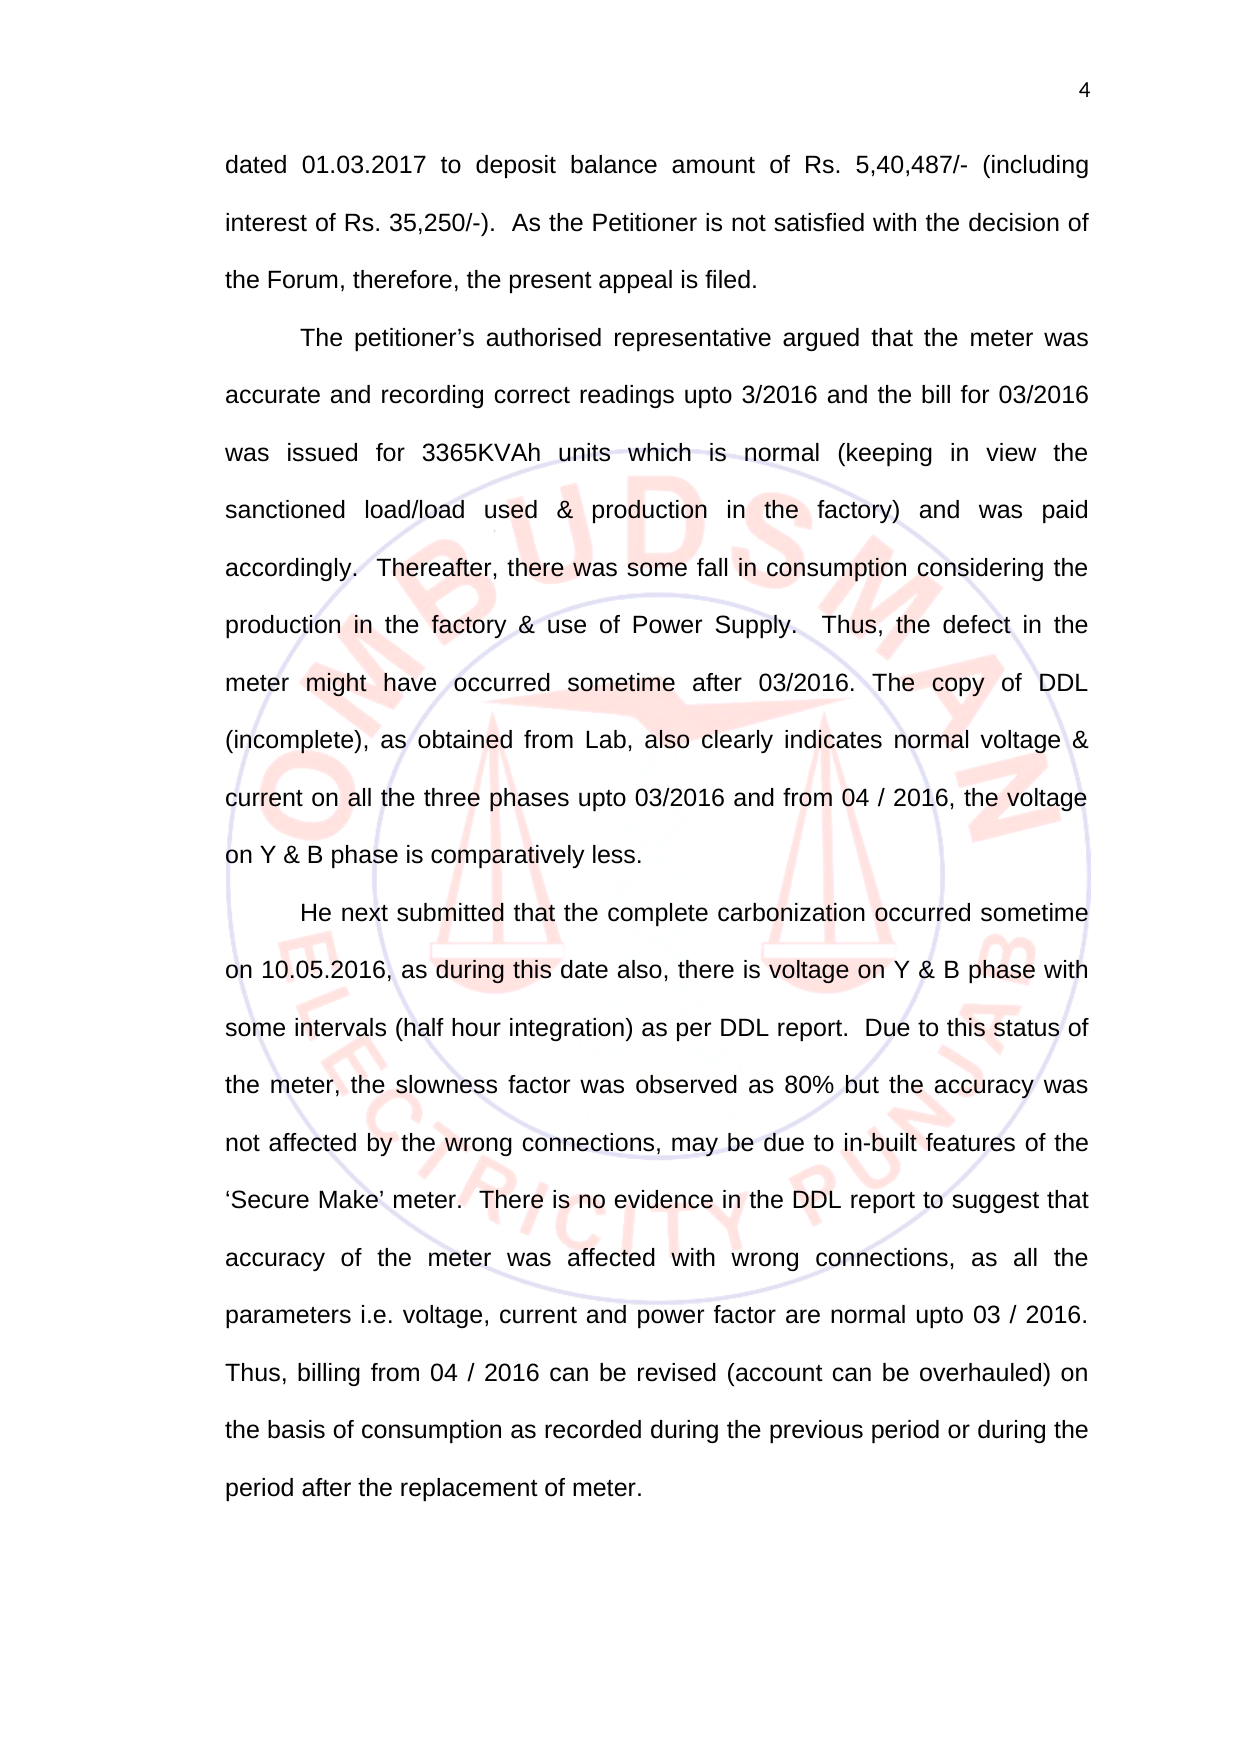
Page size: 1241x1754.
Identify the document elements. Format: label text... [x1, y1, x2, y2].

text The petitioner’s authorised representative argued that the meter was accurate and recording correct readings upto 3/2016 and the bill for 03/2016 was issued for 3365KVAh units which is normal (keeping in view the sanctioned load/load used & production in the factory) and was paid accordingly. Thereafter, there was some fall in consumption considering the production in the factory & use of Power Supply. Thus, the defect in the meter might have occurred sometime after 03/2016. The copy of DDL (incomplete), as obtained from Lab, also clearly indicates normal voltage & current on all the three phases upto 03/2016 and from 04 / 2016, the voltage on Y & B phase is comparatively less. [225, 322, 1090, 869]
text He next submitted that the complete carbonization occurred sometime on 10.05.2016, as during this date also, there is voltage on Y & B phase with some intervals (half hour integration) as per DDL report. Due to this status of the meter, the slowness factor was observed as 80% but the accuracy was not affected by the wrong connections, may be due to in-built features of the ‘Secure Make’ meter. There is no evidence in the DDL report to suggest that accuracy of the meter was affected with wrong connections, as all the parameters i.e. voltage, current and power factor are normal upto 03 / 2016. Thus, billing from 04 / 2016 can be revised (account can be overhauled) on the basis of consumption as recorded during the previous period or during the period after the replacement of meter. [225, 897, 1090, 1501]
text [225, 150, 1090, 294]
